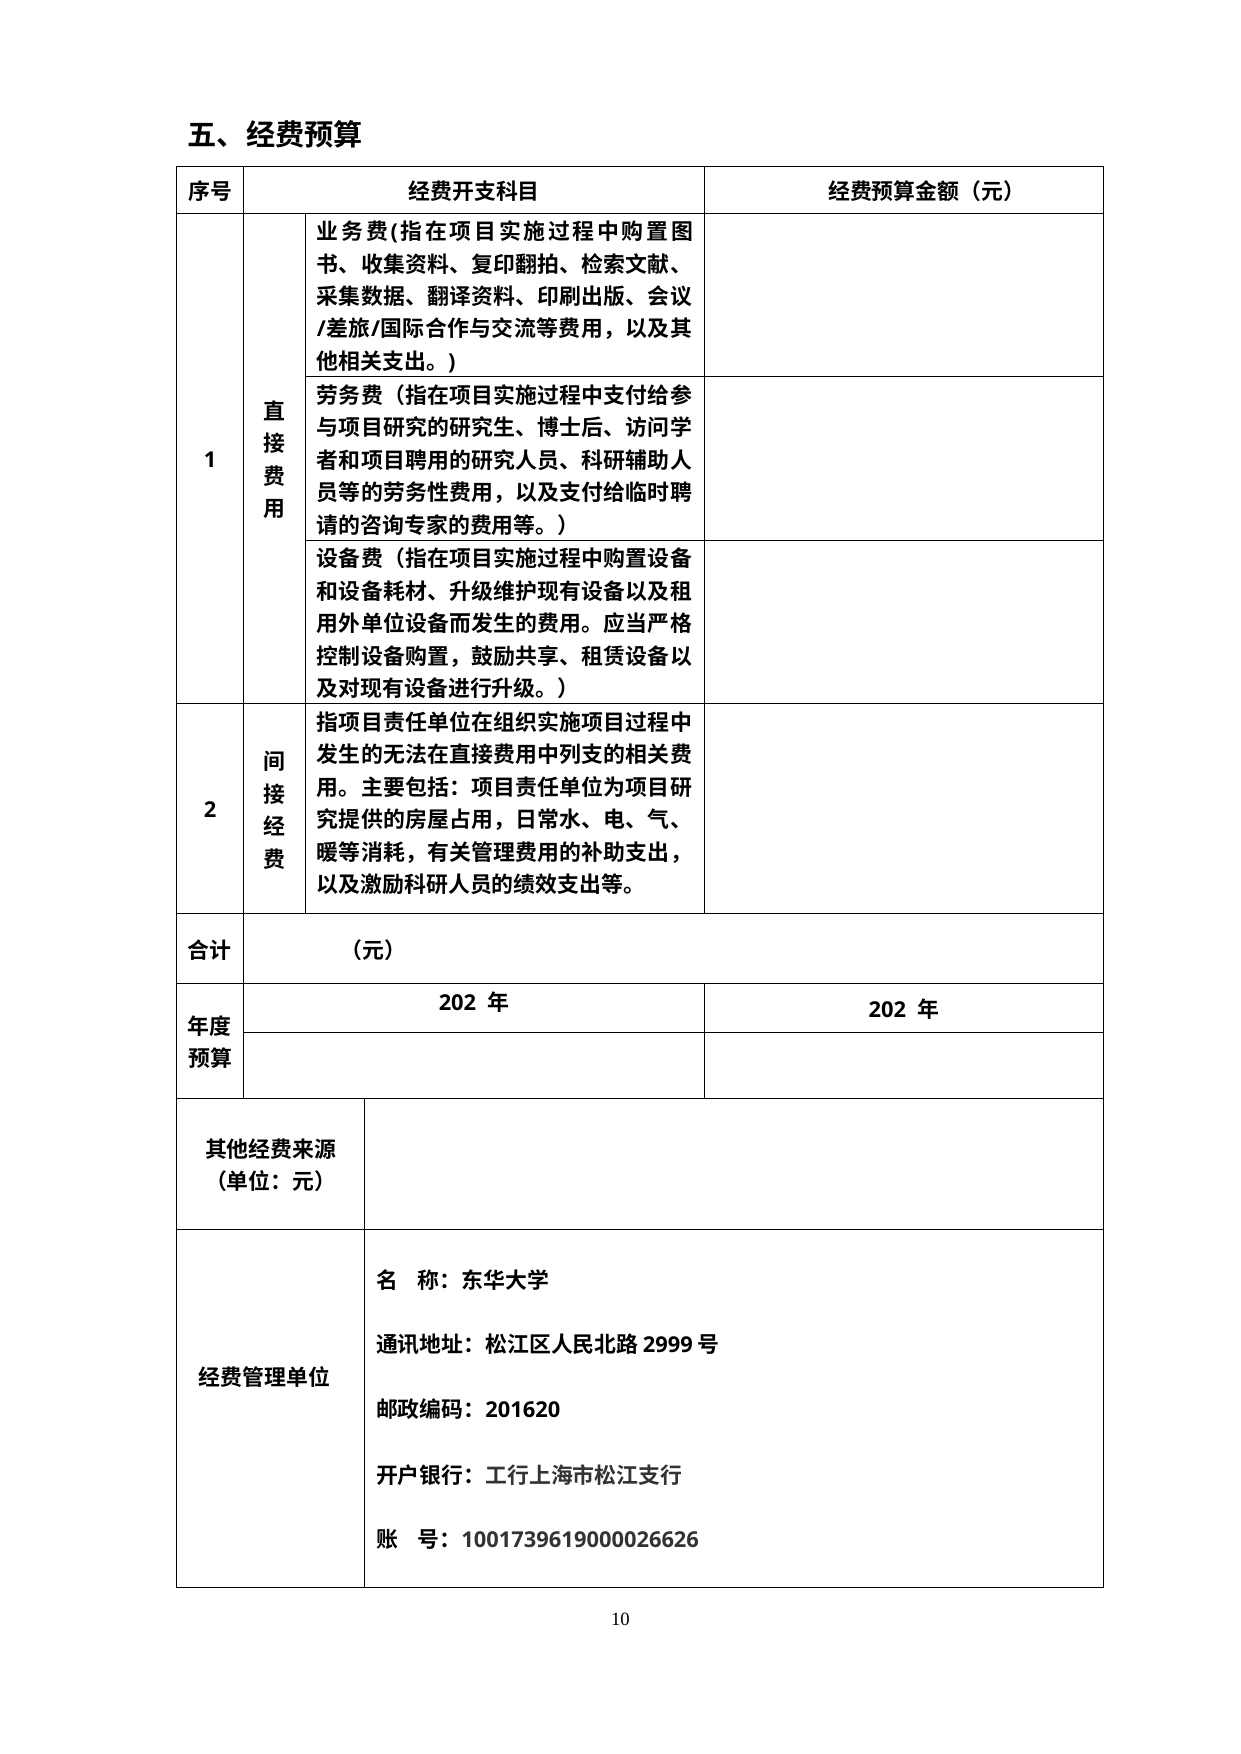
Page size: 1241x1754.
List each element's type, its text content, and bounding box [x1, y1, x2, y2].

table_cell 年度 预算 [177, 984, 243, 1098]
table_cell 202 年 [705, 984, 1103, 1032]
table_header 序号 [177, 167, 243, 213]
table_cell 202 年 [244, 984, 704, 1032]
table_cell [705, 541, 1103, 703]
table_cell 2 [177, 704, 243, 913]
table_cell 指项目责任单位在组织实施项目过程中发生的无法在直接费用中列支的相关费用。主要包括：项目责任单位为项目研究提供的房屋占用，日常水、电、气、暖等消耗，有关管理费用的补助支出，以及激励科研人员的绩效支出等。 [306, 704, 704, 913]
table_cell [705, 1033, 1103, 1098]
table_cell 其他经费来源 （单位：元） [177, 1099, 364, 1229]
table_cell 劳务费（指在项目实施过程中支付给参与项目研究的研究生、博士后、访问学者和项目聘用的研究人员、科研辅助人员等的劳务性费用，以及支付给临时聘请的咨询专家的费用等。） [306, 377, 704, 540]
table_cell 合计 [177, 914, 243, 983]
table_header 经费预算金额（元） [705, 167, 1103, 213]
text 五、经费预算 [187, 101, 1053, 166]
table_cell [365, 1099, 1103, 1229]
table_cell [244, 1033, 704, 1098]
table_cell 经费管理单位 [177, 1230, 364, 1587]
table_cell [705, 704, 1103, 913]
table_cell 间接经费 [244, 704, 305, 913]
table_cell （元） [244, 914, 1103, 983]
table_cell 直接费用 [244, 214, 305, 703]
table_cell 名 称：东华大学 通讯地址：松江区人民北路2999号 邮政编码：201620 开户银行：工行上海市松江支行 账 号：1001739619000026626 [365, 1230, 1103, 1587]
table_header 经费开支科目 [244, 167, 704, 213]
table_cell 1 [177, 214, 243, 703]
table_cell 设备费（指在项目实施过程中购置设备和设备耗材、升级维护现有设备以及租用外单位设备而发生的费用。应当严格控制设备购置，鼓励共享、租赁设备以及对现有设备进行升级。） [306, 541, 704, 703]
table_cell [705, 377, 1103, 540]
table_cell 业务费(指在项目实施过程中购置图书、收集资料、复印翻拍、检索文献、采集数据、翻译资料、印刷出版、会议/差旅/国际合作与交流等费用，以及其他相关支出。) [306, 214, 704, 376]
table_cell [705, 214, 1103, 376]
